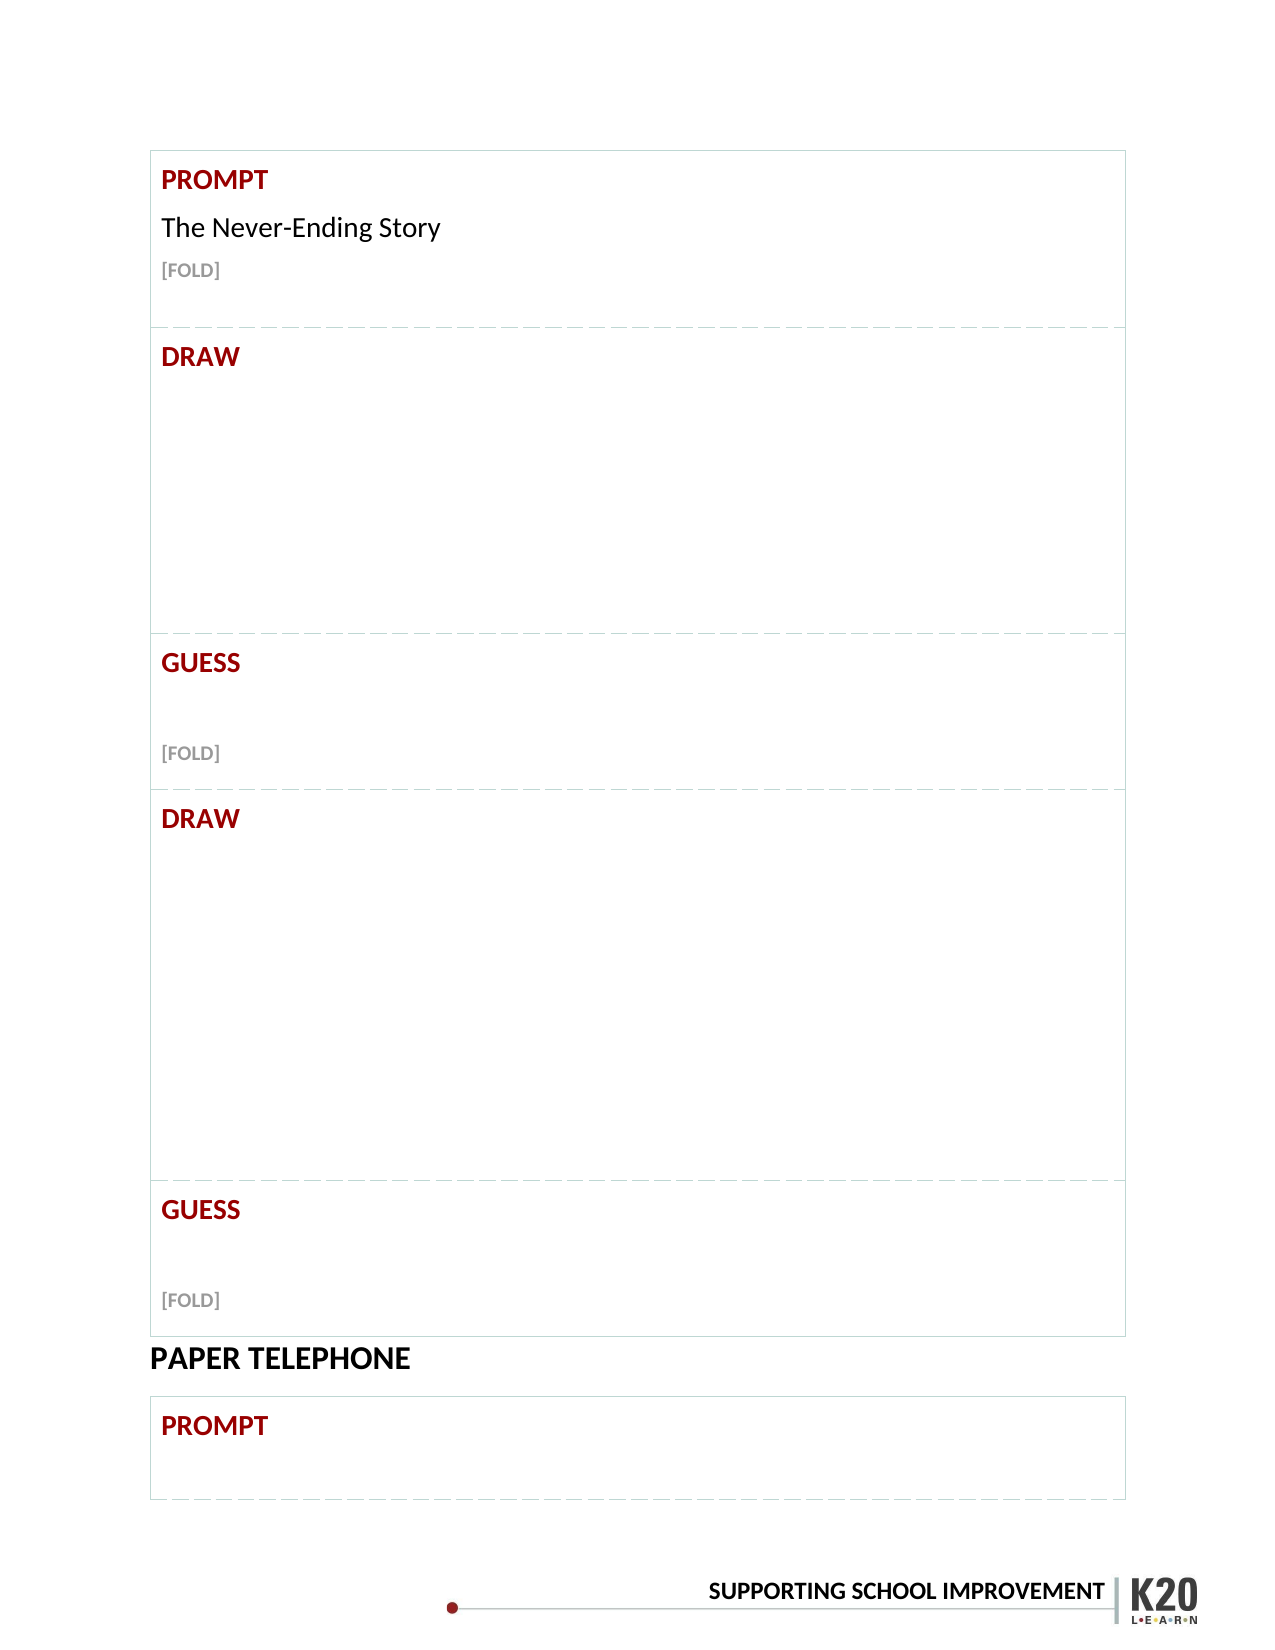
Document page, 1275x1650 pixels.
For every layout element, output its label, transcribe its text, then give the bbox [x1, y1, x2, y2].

table_cell DRAW [151, 327, 1125, 633]
table_header PROMPT The Never-Ending Story [FOLD] [151, 151, 1125, 327]
table_cell DRAW [151, 789, 1125, 1179]
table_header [151, 1397, 1125, 1499]
table_cell GUESS [FOLD] [151, 1180, 1125, 1336]
picture [446, 1574, 1197, 1627]
table_cell GUESS [FOLD] [151, 633, 1125, 789]
text PAPER TELEPHONE [150, 1337, 1125, 1377]
